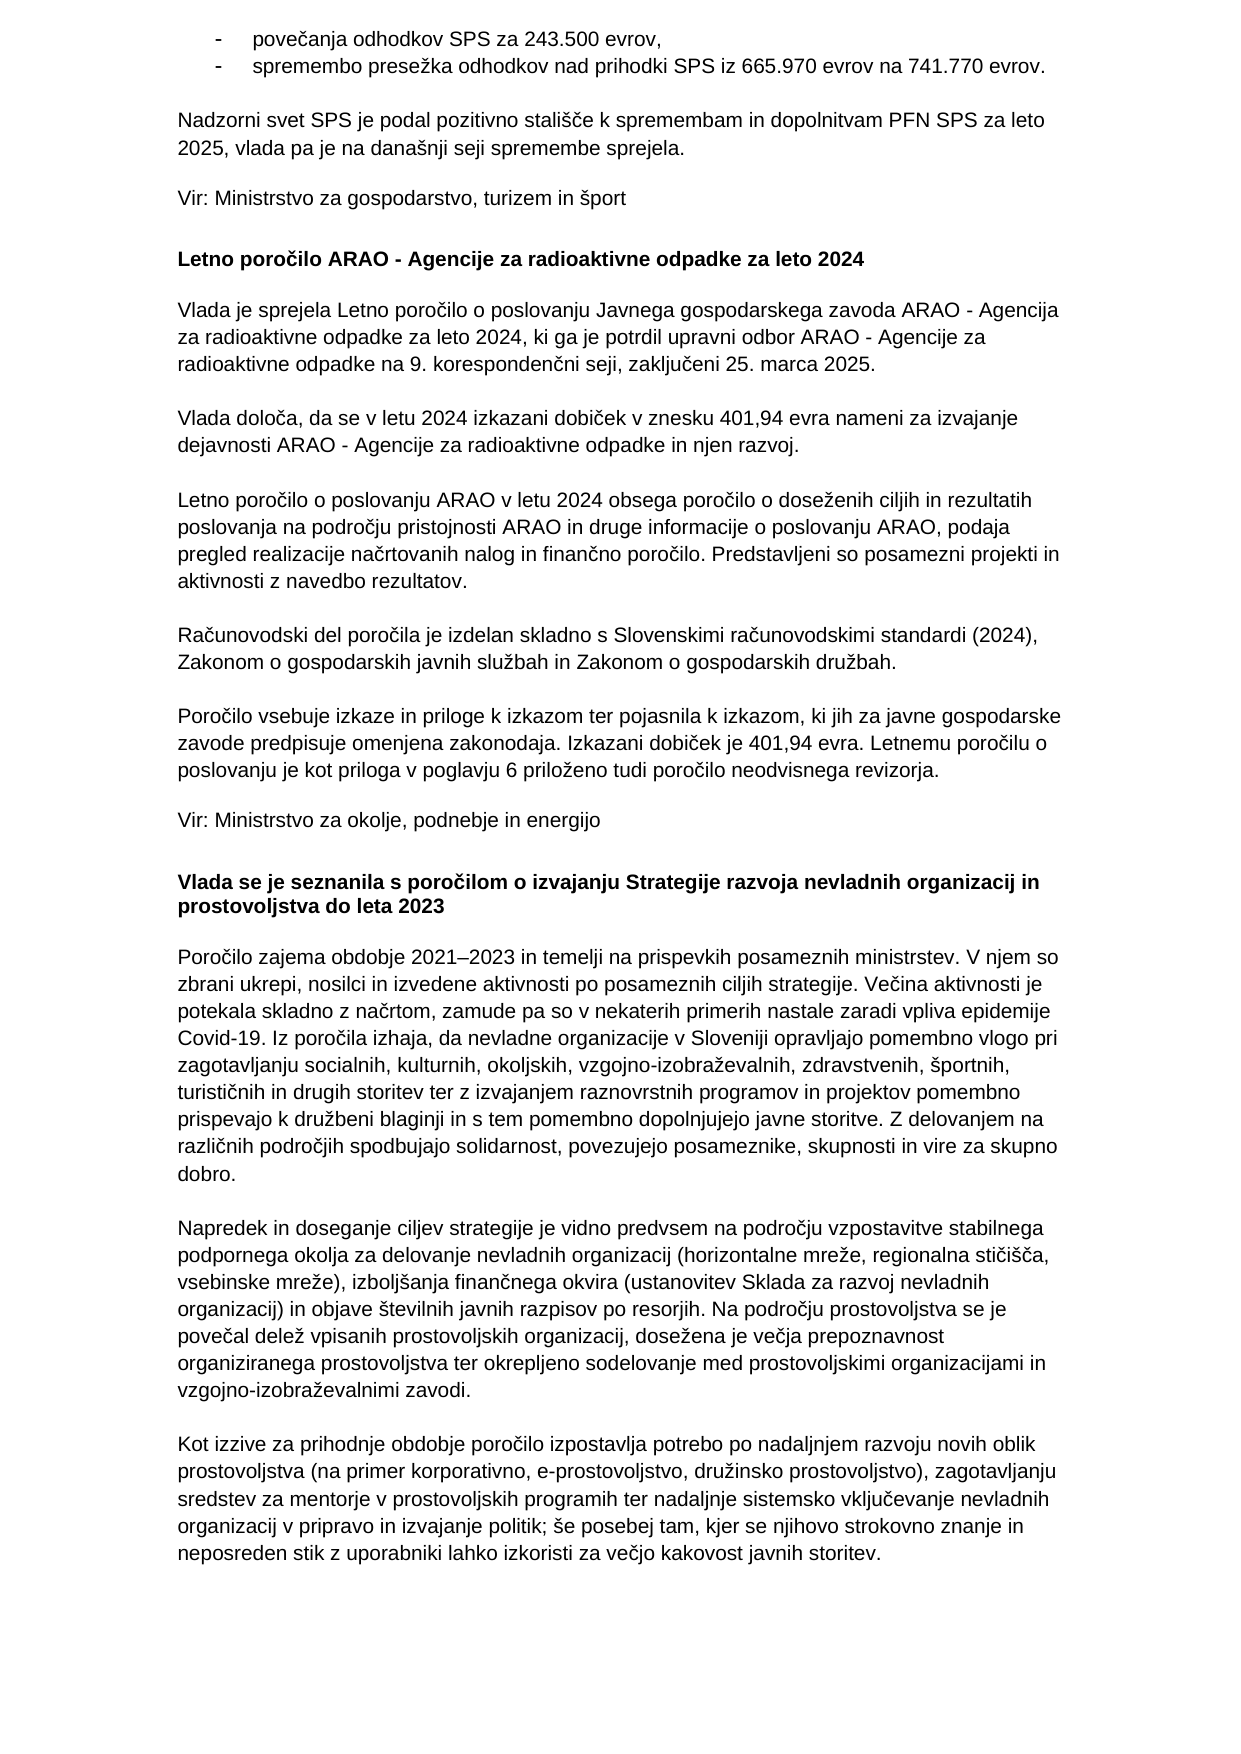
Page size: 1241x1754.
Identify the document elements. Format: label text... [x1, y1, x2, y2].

list spremembo presežka odhodkov nad prihodki SPS iz 665.970 evrov na 741.770 evrov. [215, 52, 1063, 79]
text Vir: Ministrstvo za gospodarstvo, turizem in šport [177, 185, 1063, 209]
text Vlada določa, da se v letu 2024 izkazani dobiček v znesku 401,94 evra nameni za izvajanje dejavnosti ARAO - Agencije za radioaktivne odpadke in njen razvoj. [177, 404, 1063, 458]
text Vlada je sprejela Letno poročilo o poslovanju Javnega gospodarskega zavoda ARAO - Agencija za radioaktivne odpadke za leto 2024, ki ga je potrdil upravni odbor ARAO - Agencije za radioaktivne odpadke na 9. korespondenčni seji, zaključeni 25. marca 2025. [177, 296, 1063, 377]
text Nadzorni svet SPS je podal pozitivno stališče k spremembam in dopolnitvam PFN SPS za leto 2025, vlada pa je na današnji seji spremembe sprejela. [177, 106, 1063, 160]
text Napredek in doseganje ciljev strategije je vidno predvsem na področju vzpostavitve stabilnega podpornega okolja za delovanje nevladnih organizacij (horizontalne mreže, regionalna stičišča, vsebinske mreže), izboljšanja finančnega okvira (ustanovitev Sklada za razvoj nevladnih organizacij) in objave številnih javnih razpisov po resorjih. Na področju prostovoljstva se je povečal delež vpisanih prostovoljskih organizacij, dosežena je večja prepoznavnost organiziranega prostovoljstva ter okrepljeno sodelovanje med prostovoljskimi organizacijami in vzgojno-izobraževalnimi zavodi. [177, 1213, 1063, 1403]
text Kot izzive za prihodnje obdobje poročilo izpostavlja potrebo po nadaljnjem razvoju novih oblik prostovoljstva (na primer korporativno, e-prostovoljstvo, družinsko prostovoljstvo), zagotavljanju sredstev za mentorje v prostovoljskih programih ter nadaljnje sistemsko vključevanje nevladnih organizacij v pripravo in izvajanje politik; še posebej tam, kjer se njihovo strokovno znanje in neposreden stik z uporabniki lahko izkoristi za večjo kakovost javnih storitev. [177, 1430, 1063, 1566]
text Poročilo zajema obdobje 2021–2023 in temelji na prispevkih posameznih ministrstev. V njem so zbrani ukrepi, nosilci in izvedene aktivnosti po posameznih ciljih strategije. Večina aktivnosti je potekala skladno z načrtom, zamude pa so v nekaterih primerih nastale zaradi vpliva epidemije Covid-19. Iz poročila izhaja, da nevladne organizacije v Sloveniji opravljajo pomembno vlogo pri zagotavljanju socialnih, kulturnih, okoljskih, vzgojno-izobraževalnih, zdravstvenih, športnih, turističnih in drugih storitev ter z izvajanjem raznovrstnih programov in projektov pomembno prispevajo k družbeni blaginji in s tem pomembno dopolnjujejo javne storitve. Z delovanjem na različnih področjih spodbujajo solidarnost, povezujejo posameznike, skupnosti in vire za skupno dobro. [177, 943, 1063, 1186]
subtitle Letno poročilo ARAO - Agencije za radioaktivne odpadke za leto 2024 [177, 247, 1063, 271]
text Računovodski del poročila je izdelan skladno s Slovenskimi računovodskimi standardi (2024), Zakonom o gospodarskih javnih službah in Zakonom o gospodarskih družbah. [177, 621, 1063, 675]
list povečanja odhodkov SPS za 243.500 evrov, [215, 25, 1063, 52]
text Letno poročilo o poslovanju ARAO v letu 2024 obsega poročilo o doseženih ciljih in rezultatih poslovanja na področju pristojnosti ARAO in druge informacije o poslovanju ARAO, podaja pregled realizacije načrtovanih nalog in finančno poročilo. Predstavljeni so posamezni projekti in aktivnosti z navedbo rezultatov. [177, 485, 1063, 594]
text Poročilo vsebuje izkaze in priloge k izkazom ter pojasnila k izkazom, ki jih za javne gospodarske zavode predpisuje omenjena zakonodaja. Izkazani dobiček je 401,94 evra. Letnemu poročilu o poslovanju je kot priloga v poglavju 6 priloženo tudi poročilo neodvisnega revizorja. [177, 702, 1063, 783]
text Vir: Ministrstvo za okolje, podnebje in energijo [177, 808, 1063, 832]
subtitle Vlada se je seznanila s poročilom o izvajanju Strategije razvoja nevladnih organizacij in prostovoljstva do leta 2023 [177, 870, 1063, 918]
